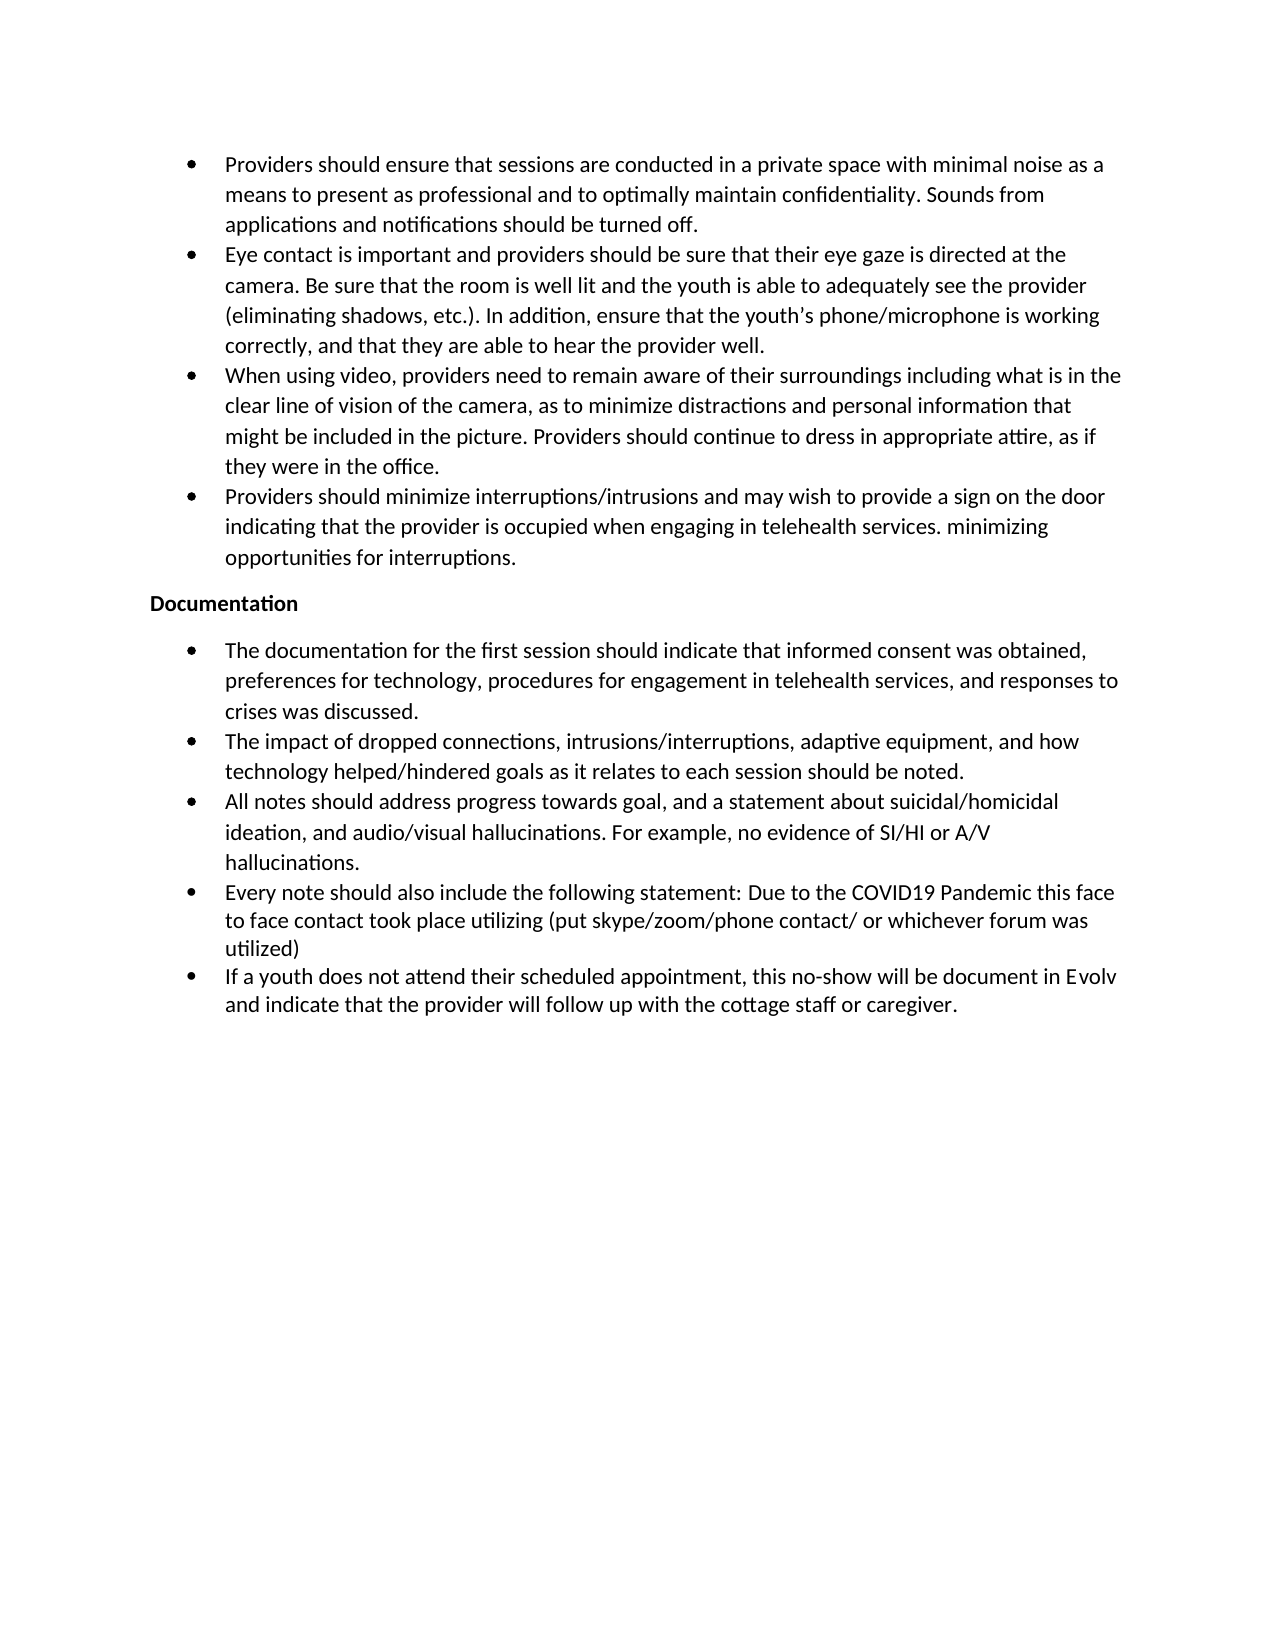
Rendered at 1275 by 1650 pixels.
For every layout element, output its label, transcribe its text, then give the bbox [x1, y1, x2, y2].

text Documentation [150, 589, 1125, 618]
list When using video, providers need to remain aware of their surroundings including what is in the clear line of vision of the camera, as to minimize distractions and personal information that might be included in the picture. Providers should continue to dress in appropriate attire, as if they were in the office. [187, 361, 1125, 480]
list The documentation for the first session should indicate that informed consent was obtained, preferences for technology, procedures for engagement in telehealth services, and responses to crises was discussed. [187, 636, 1125, 725]
list Providers should ensure that sessions are conducted in a private space with minimal noise as a means to present as professional and to optimally maintain confidentiality. Sounds from applications and notifications should be turned off. [187, 150, 1125, 238]
list The impact of dropped connections, intrusions/interruptions, adaptive equipment, and how technology helped/hindered goals as it relates to each session should be noted. [187, 727, 1125, 785]
list Every note should also include the following statement: Due to the COVID19 Pandemic this face to face contact took place utilizing (put skype/zoom/phone contact/ or whichever forum was utilized) [187, 878, 1125, 962]
list If a youth does not attend their scheduled appointment, this no-show will be document in Evolv and indicate that the provider will follow up with the cottage staff or caregiver. [187, 962, 1125, 1018]
list Providers should minimize interruptions/intrusions and may wish to provide a sign on the door indicating that the provider is occupied when engaging in telehealth services. minimizing opportunities for interruptions. [187, 482, 1125, 571]
list All notes should address progress towards goal, and a statement about suicidal/homicidal ideation, and audio/visual hallucinations. For example, no evidence of SI/HI or A/V hallucinations. [187, 787, 1125, 876]
list Eye contact is important and providers should be sure that their eye gaze is directed at the camera. Be sure that the room is well lit and the youth is able to adequately see the provider (eliminating shadows, etc.). In addition, ensure that the youth’s phone/microphone is working correctly, and that they are able to hear the provider well. [187, 241, 1125, 359]
